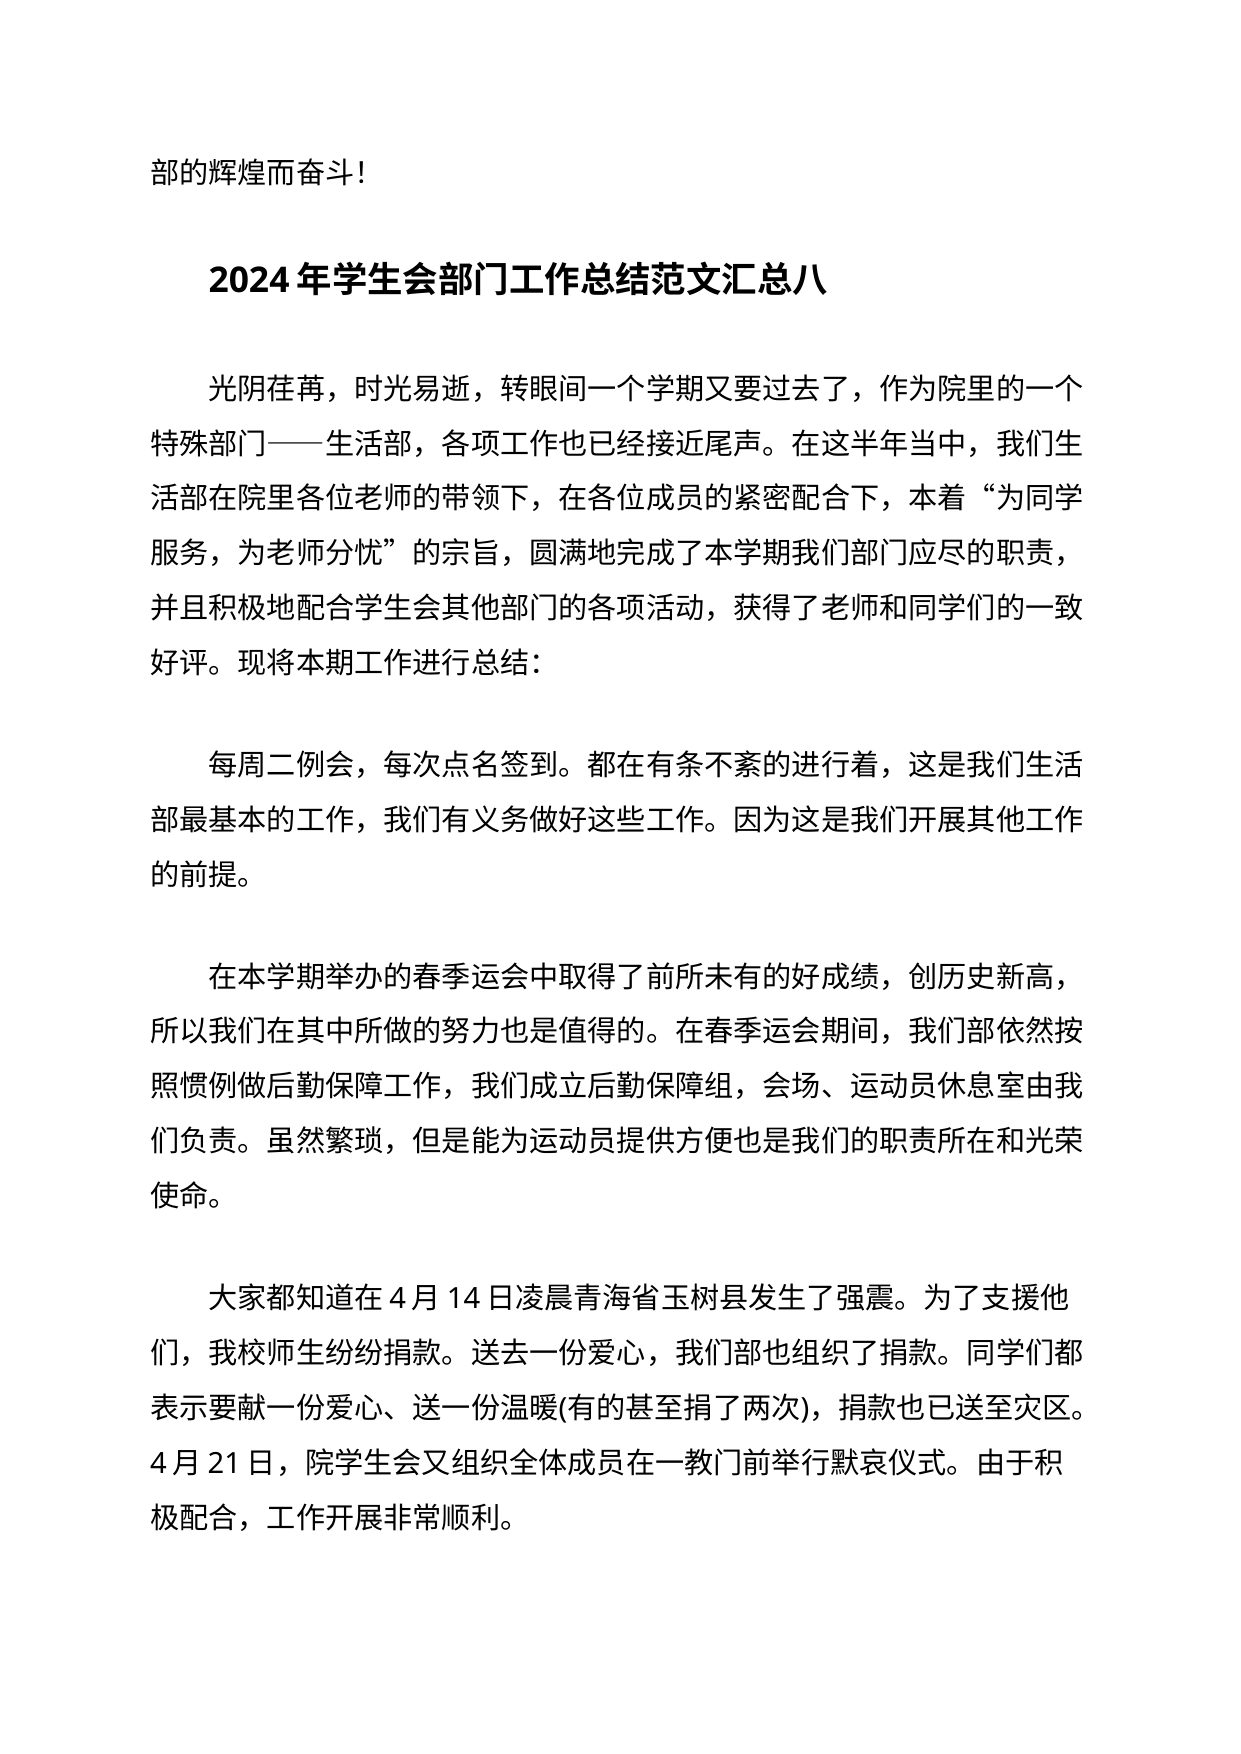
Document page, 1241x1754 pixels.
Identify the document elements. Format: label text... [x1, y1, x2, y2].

text 在本学期举办的春季运会中取得了前所未有的好成绩，创历史新高，所以我们在其中所做的努力也是值得的。在春季运会期间，我们部依然按照惯例做后勤保障工作，我们成立后勤保障组，会场、运动员休息室由我们负责。虽然繁琐，但是能为运动员提供方便也是我们的职责所在和光荣使命。 [150, 953, 1090, 1215]
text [150, 150, 1090, 192]
text 2024年学生会部门工作总结范文汇总八 [150, 252, 1090, 303]
text 每周二例会，每次点名签到。都在有条不紊的进行着，这是我们生活部最基本的工作，我们有义务做好这些工作。因为这是我们开展其他工作的前提。 [150, 742, 1090, 894]
text 大家都知道在4月14日凌晨青海省玉树县发生了强震。为了支援他们，我校师生纷纷捐款。送去一份爱心，我们部也组织了捐款。同学们都表示要献一份爱心、送一份温暖(有的甚至捐了两次)，捐款也已送至灾区。4月21日，院学生会又组织全体成员在一教门前举行默哀仪式。由于积极配合，工作开展非常顺利。 [150, 1274, 1090, 1537]
text 光阴荏苒，时光易逝，转眼间一个学期又要过去了，作为院里的一个特殊部门——生活部，各项工作也已经接近尾声。在这半年当中，我们生活部在院里各位老师的带领下，在各位成员的紧密配合下，本着“为同学服务，为老师分忧”的宗旨，圆满地完成了本学期我们部门应尽的职责，并且积极地配合学生会其他部门的各项活动，获得了老师和同学们的一致好评。现将本期工作进行总结： [150, 365, 1090, 682]
